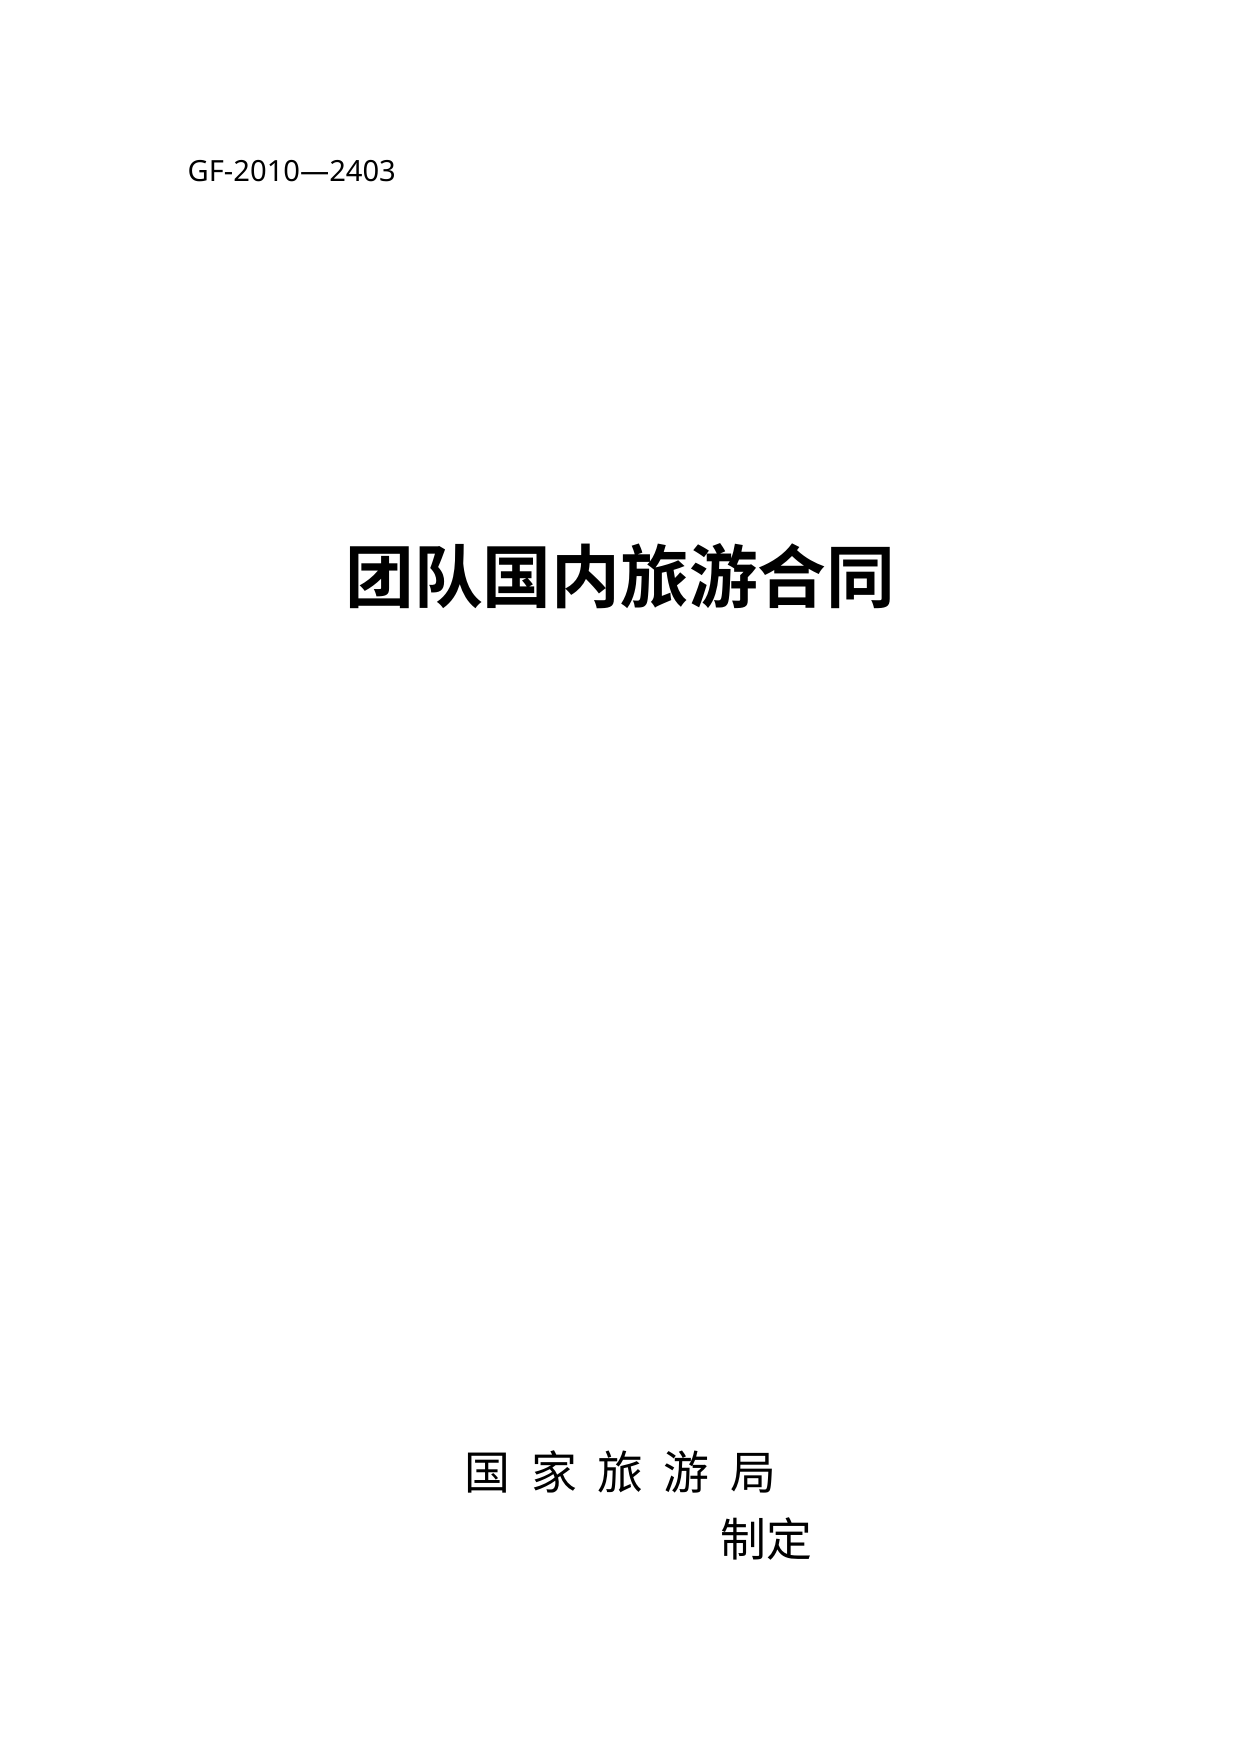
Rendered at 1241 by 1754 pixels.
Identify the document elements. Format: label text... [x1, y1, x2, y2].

text GF-2010—2403 [187, 150, 1053, 190]
text 国 家 旅 游 局 [187, 1437, 1053, 1503]
text 制定 [187, 1503, 1053, 1569]
text 团队国内旅游合同 [187, 522, 1053, 622]
